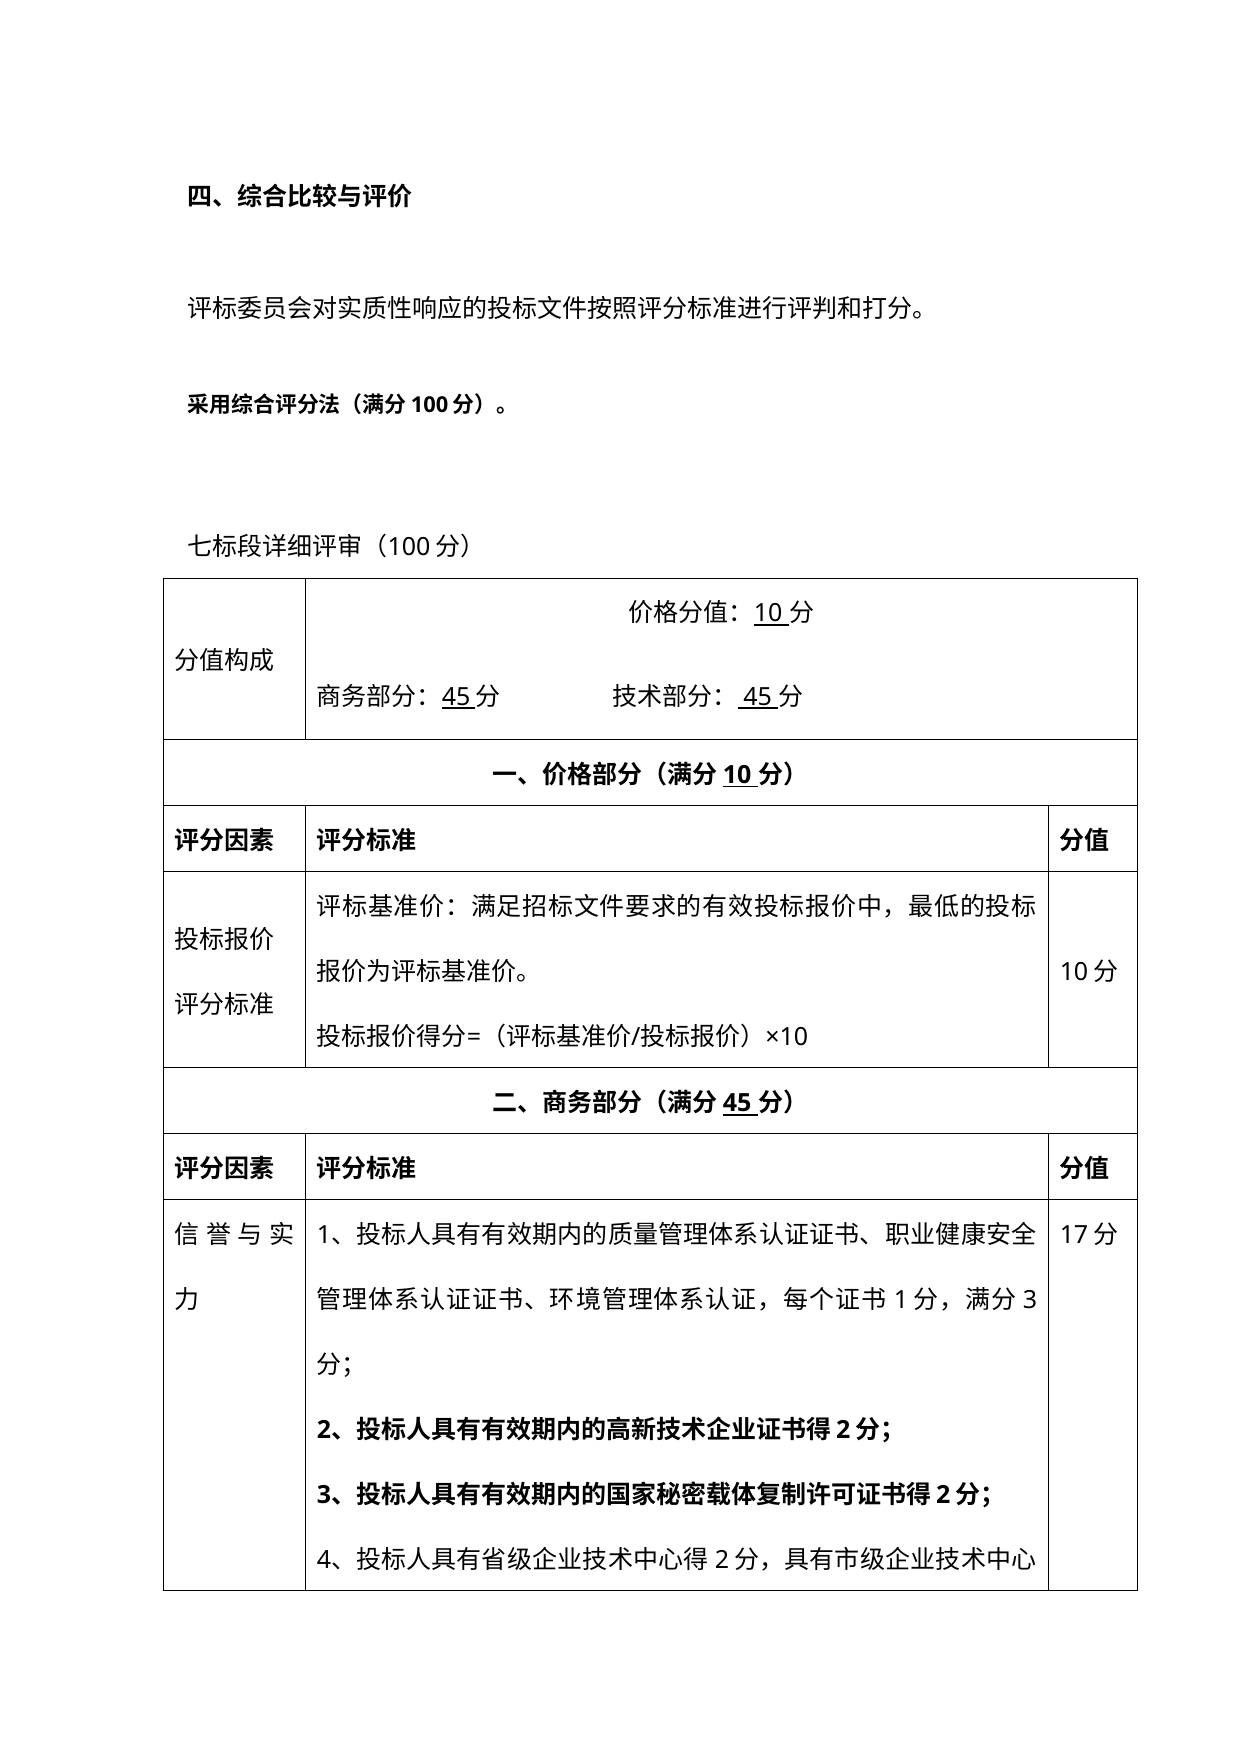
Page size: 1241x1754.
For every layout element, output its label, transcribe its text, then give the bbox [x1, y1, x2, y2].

table_header 分值构成 [164, 579, 305, 739]
text 评标委员会对实质性响应的投标文件按照评分标准进行评判和打分。 [187, 274, 1053, 339]
table_cell 二、商务部分（满分45 分） [164, 1068, 1137, 1133]
table_cell 17分 [1049, 1200, 1137, 1590]
table_cell 评分因素 [164, 1134, 305, 1199]
table_cell 投标报价 评分标准 [164, 872, 305, 1067]
table_cell 评分标准 [306, 1134, 1048, 1199]
table_cell 评分因素 [164, 806, 305, 871]
table_cell 信誉与实力 [164, 1200, 305, 1590]
table_cell 评分标准 [306, 806, 1048, 871]
table_cell 评标基准价：满足招标文件要求的有效投标报价中，最低的投标报价为评标基准价。 投标报价得分=（评标基准价/投标报价）×10 [306, 872, 1048, 1067]
text 采用综合评分法（满分100分）。 [187, 387, 1053, 419]
table_cell 分值 [1049, 806, 1137, 871]
table_cell 分值 [1049, 1134, 1137, 1199]
table_cell 10分 [1049, 872, 1137, 1067]
table_header 价格分值：10 分 商务部分：45分 技术部分： 45 分 [306, 579, 1137, 739]
table_cell 一、价格部分（满分10 分） [164, 740, 1137, 805]
text 七标段详细评审（100分） [187, 512, 1053, 577]
text 四、综合比较与评价 [187, 162, 1053, 227]
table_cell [306, 1200, 1048, 1590]
